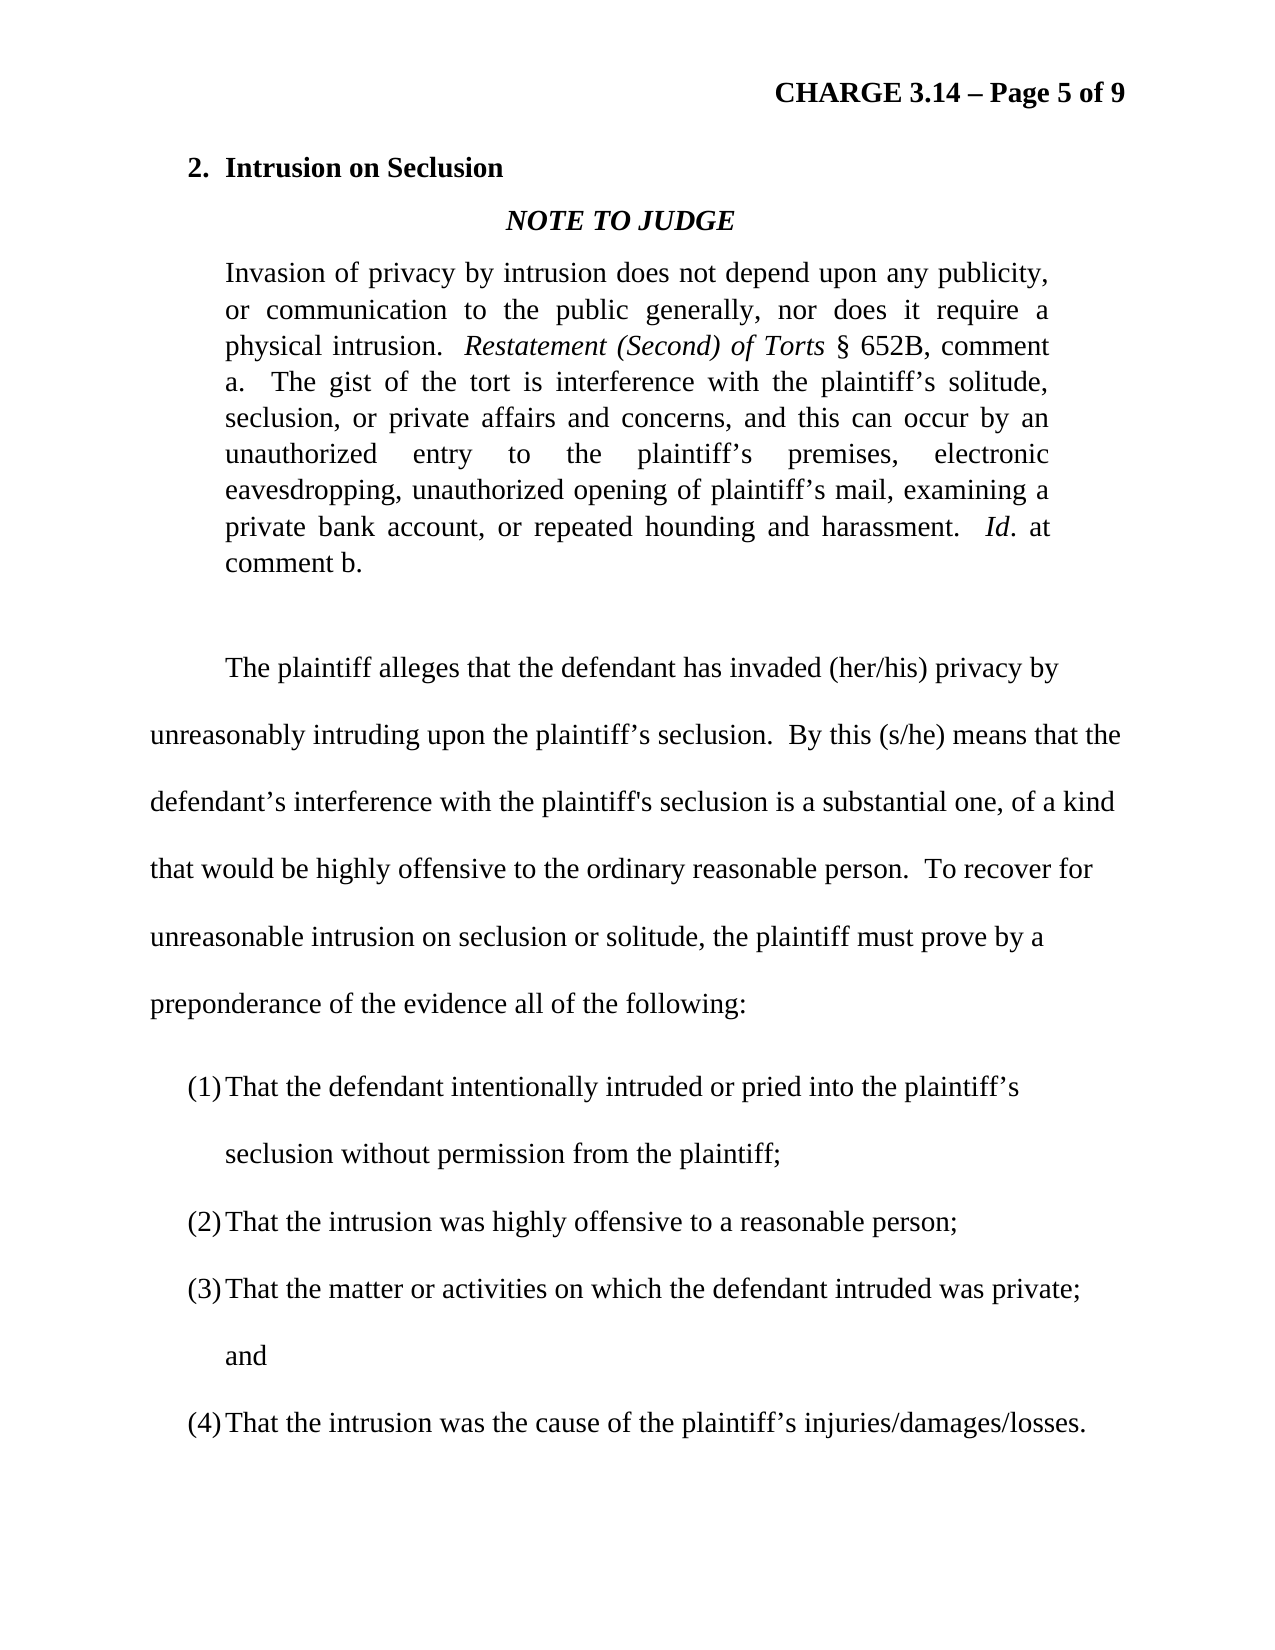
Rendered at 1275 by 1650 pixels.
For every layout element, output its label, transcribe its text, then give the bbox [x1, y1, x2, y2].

text NOTE TO JUDGE [150, 203, 1094, 236]
list That the intrusion was highly offensive to a reasonable person; [187, 1204, 1125, 1237]
list That the defendant intentionally intruded or pried into the plaintiff’s seclusion without permission from the plaintiff; [187, 1069, 1125, 1170]
text Invasion of privacy by intrusion does not depend upon any publicity, or communication to the public generally, nor does it require a physical intrusion. Restatement (Second) of Torts § 652B, comment a. The gist of the tort is interference with the plaintiff’s solitude, seclusion, or private affairs and concerns, and this can occur by an unauthorized entry to the plaintiff’s premises, electronic eavesdropping, unauthorized opening of plaintiff’s mail, examining a private bank account, or repeated hounding and harassment. Id. at comment b. [225, 256, 1050, 578]
list That the intrusion was the cause of the plaintiff’s injuries/damages/losses. [187, 1405, 1125, 1438]
list Intrusion on Seclusion [187, 150, 1125, 183]
list That the matter or activities on which the defendant intruded was private; and [187, 1271, 1125, 1371]
text The plaintiff alleges that the defendant has invaded (her/his) privacy by unreasonably intruding upon the plaintiff’s seclusion. By this (s/he) means that the defendant’s interference with the plaintiff's seclusion is a substantial one, of a kind that would be highly offensive to the ordinary reasonable person. To recover for unreasonable intrusion on seclusion or solitude, the plaintiff must prove by a preponderance of the evidence all of the following: [150, 650, 1125, 1019]
